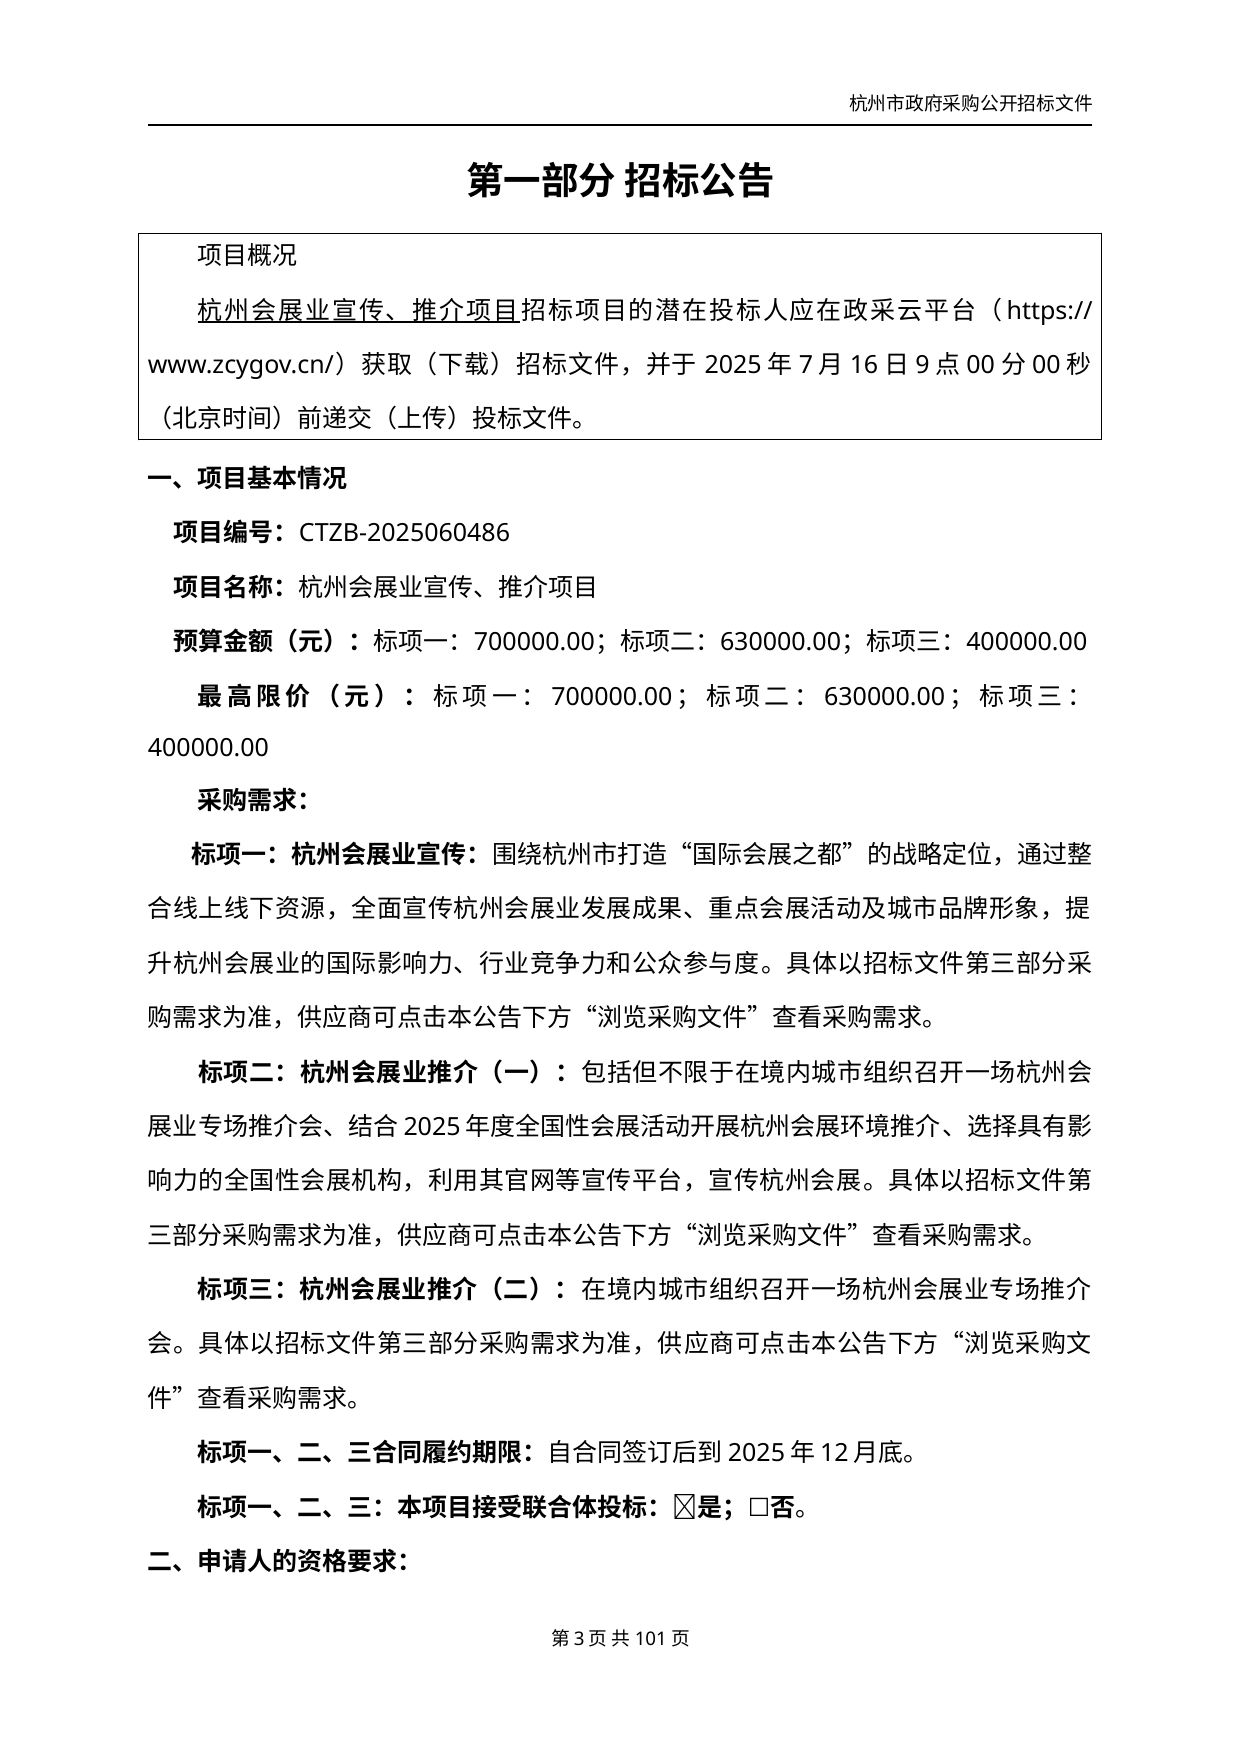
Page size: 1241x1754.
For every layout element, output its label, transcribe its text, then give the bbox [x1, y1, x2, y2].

text 预算金额（元）：标项一：700000.00；标项二：630000.00；标项三：400000.00 [148, 622, 1092, 658]
text 标项一、二、三合同履约期限：自合同签订后到2025年12月底。 [148, 1433, 1092, 1469]
text 项目编号：CTZB-2025060486 [148, 513, 1092, 549]
text 一、项目基本情况 [148, 458, 1092, 495]
text 标项一、二、三：本项目接受联合体投标：是；否。 [148, 1487, 1092, 1523]
text 标项三：杭州会展业推介（二）：在境内城市组织召开一场杭州会展业专场推介会。具体以招标文件第三部分采购需求为准，供应商可点击本公告下方“浏览采购文件”查看采购需求。 [148, 1269, 1092, 1414]
text 最高限价（元）：标项一：700000.00；标项二：630000.00；标项三：400000.00 [148, 676, 1092, 763]
text 项目名称：杭州会展业宣传、推介项目 [148, 567, 1092, 603]
text 二、申请人的资格要求： [148, 1541, 1092, 1578]
text 第一部分 招标公告 [148, 151, 1092, 206]
text 杭州会展业宣传、推介项目招标项目的潜在投标人应在政采云平台（https://www.zcygov.cn/）获取（下载）招标文件，并于2025年7月16日9点00分00秒（北京时间）前递交（上传）投标文件。 [139, 287, 1101, 439]
text 标项二：杭州会展业推介（一）：包括但不限于在境内城市组织召开一场杭州会展业专场推介会、结合2025年度全国性会展活动开展杭州会展环境推介、选择具有影响力的全国性会展机构，利用其官网等宣传平台，宣传杭州会展。具体以招标文件第三部分采购需求为准，供应商可点击本公告下方“浏览采购文件”查看采购需求。 [148, 1052, 1092, 1251]
text 项目概况 [139, 234, 1101, 272]
text 采购需求： 标项一：杭州会展业宣传：围绕杭州市打造“国际会展之都”的战略定位，通过整合线上线下资源，全面宣传杭州会展业发展成果、重点会展活动及城市品牌形象，提升杭州会展业的国际影响力、行业竞争力和公众参与度。具体以招标文件第三部分采购需求为准，供应商可点击本公告下方“浏览采购文件”查看采购需求。 [148, 780, 1092, 1034]
